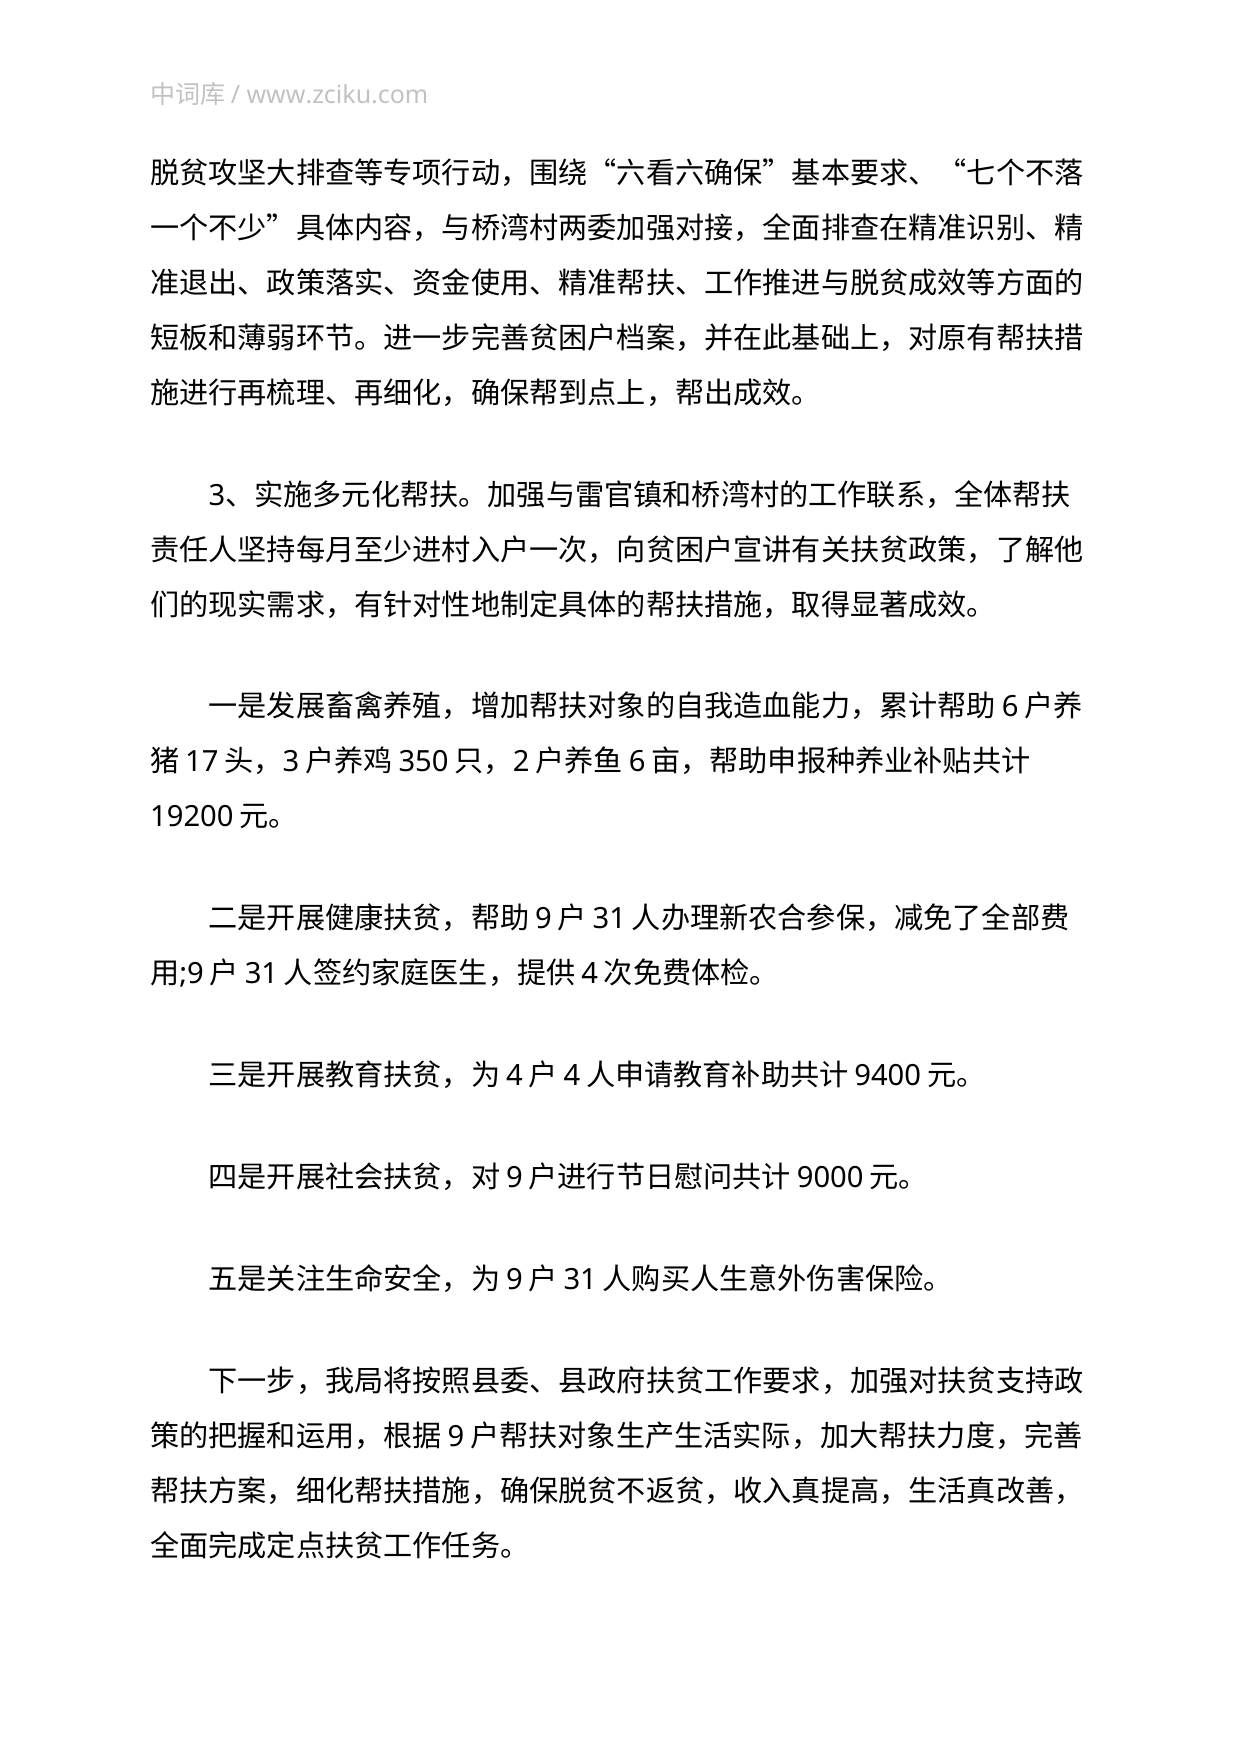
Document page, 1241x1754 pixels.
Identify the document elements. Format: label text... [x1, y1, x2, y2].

text 二是开展健康扶贫，帮助9户31人办理新农合参保，减免了全部费用;9户31人签约家庭医生，提供4次免费体检。 [150, 895, 1090, 992]
text 五是关注生命安全，为9户31人购买人生意外伤害保险。 [150, 1256, 1090, 1298]
text 四是开展社会扶贫，对9户进行节日慰问共计9000元。 [150, 1154, 1090, 1196]
text 下一步，我局将按照县委、县政府扶贫工作要求，加强对扶贫支持政策的把握和运用，根据9户帮扶对象生产生活实际，加大帮扶力度，完善帮扶方案，细化帮扶措施，确保脱贫不返贫，收入真提高，生活真改善，全面完成定点扶贫工作任务。 [150, 1358, 1090, 1565]
text 3、实施多元化帮扶。加强与雷官镇和桥湾村的工作联系，全体帮扶责任人坚持每月至少进村入户一次，向贫困户宣讲有关扶贫政策，了解他们的现实需求，有针对性地制定具体的帮扶措施，取得显著成效。 [150, 471, 1090, 623]
text 一是发展畜禽养殖，增加帮扶对象的自我造血能力，累计帮助6户养猪17头，3户养鸡350只，2户养鱼6亩，帮助申报种养业补贴共计19200元。 [150, 683, 1090, 835]
text 三是开展教育扶贫，为4户4人申请教育补助共计9400元。 [150, 1052, 1090, 1094]
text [150, 150, 1090, 412]
